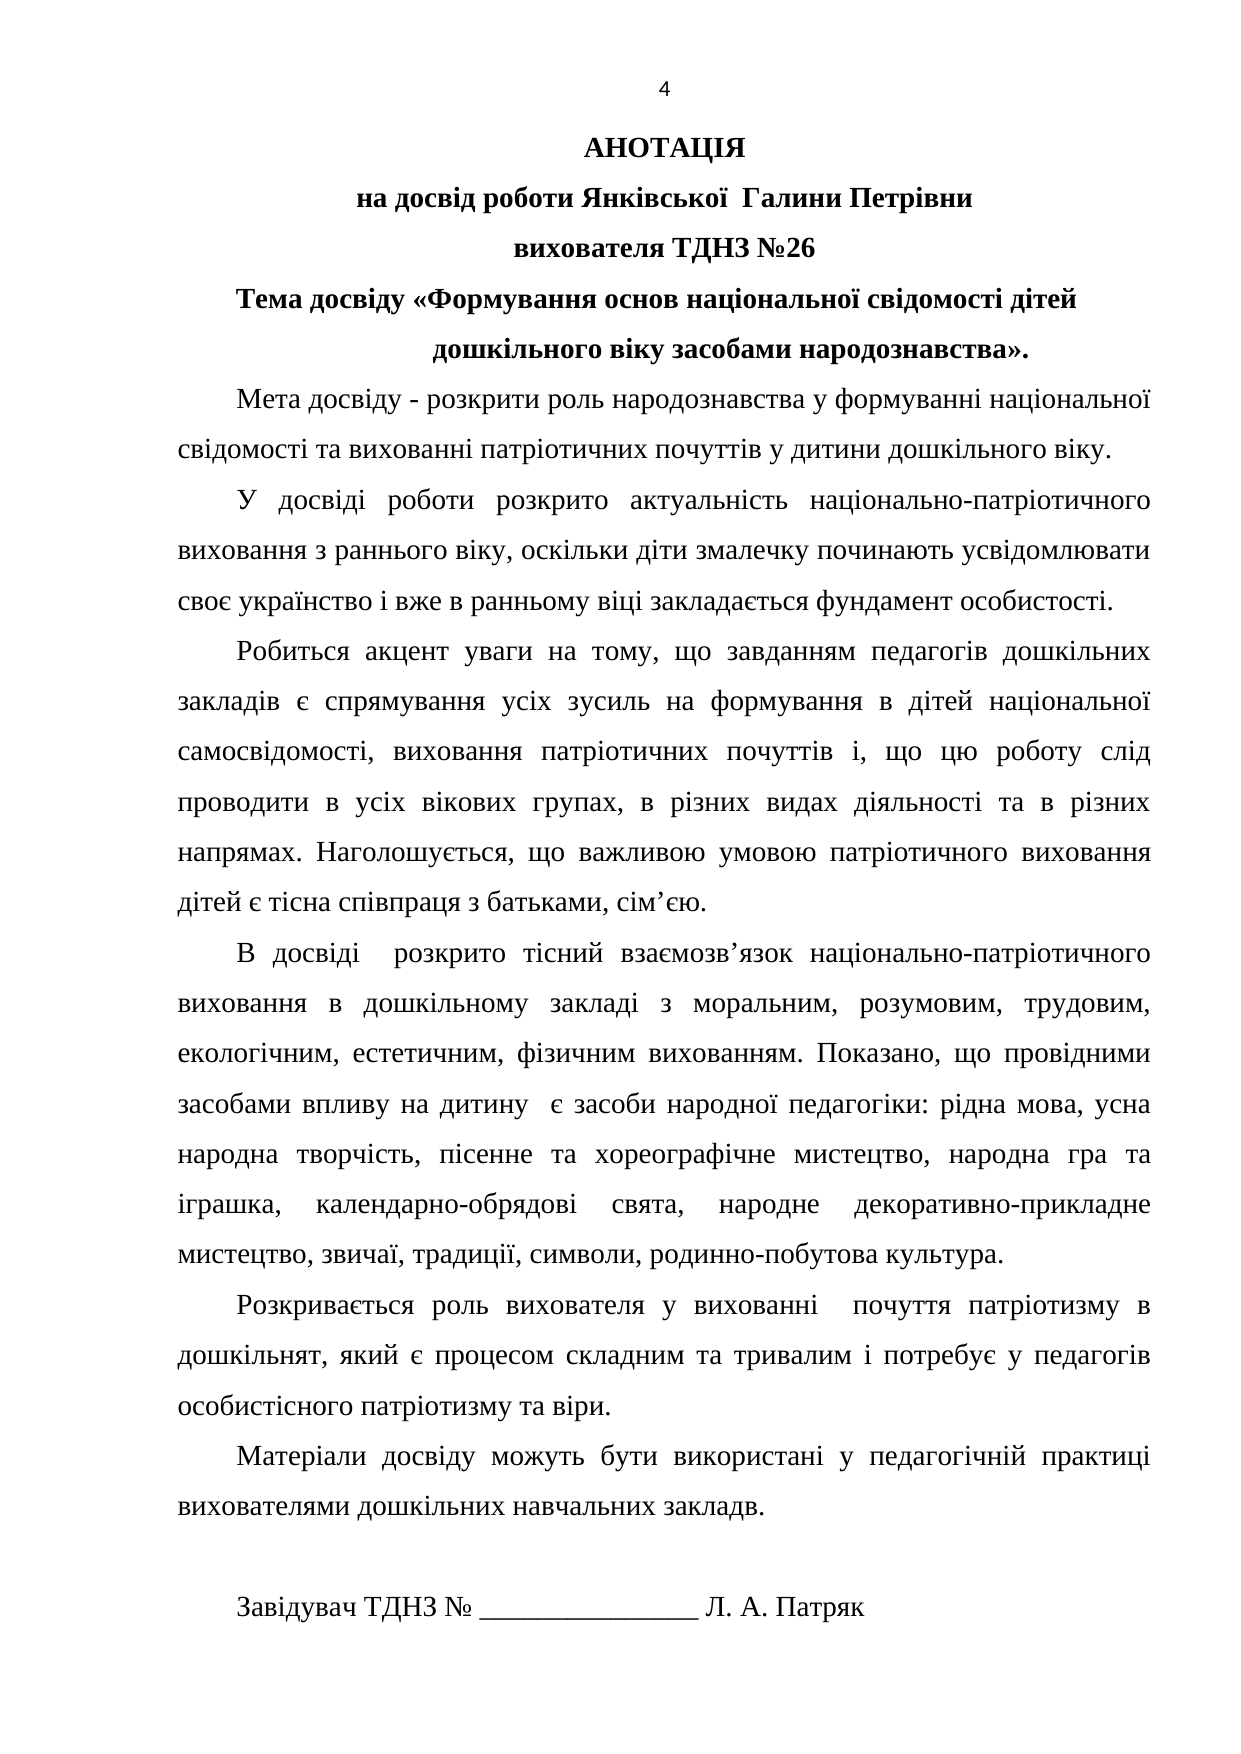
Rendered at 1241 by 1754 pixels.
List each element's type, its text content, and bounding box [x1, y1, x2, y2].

text У досвіді роботи розкрито актуальність національно-патріотичного виховання з раннього віку, оскільки діти змалечку починають усвідомлювати своє українство і вже в ранньому віці закладається фундамент особистості. [177, 482, 1152, 616]
text Мета досвіду - розкрити роль народознавства у формуванні національної свідомості та вихованні патріотичних почуттів у дитини дошкільного віку. [177, 381, 1152, 465]
text вихователя ТДНЗ №26 [177, 230, 1152, 264]
text Робиться акцент уваги на тому, що завданням педагогів дошкільних закладів є спрямування усіх зусиль на формування в дітей національної самосвідомості, виховання патріотичних почуттів і, що цю роботу слід проводити в усіх вікових групах, в різних видах діяльності та в різних напрямах. Наголошується, що важливою умовою патріотичного виховання дітей є тісна співпраця з батьками, сім’єю. [177, 633, 1152, 918]
text на досвід роботи Янківської Галини Петрівни [177, 180, 1152, 214]
text Матеріали досвіду можуть бути використані у педагогічній практиці вихователями дошкільних навчальних закладв. [177, 1438, 1152, 1522]
text Тема досвіду «Формування основ національної свідомості дітей [177, 281, 1152, 314]
text Розкривається роль вихователя у вихованні почуття патріотизму в дошкільнят, який є процесом складним та тривалим і потребує у педагогів особистісного патріотизму та віри. [177, 1287, 1152, 1421]
text Завідувач ТДНЗ № _______________ Л. А. Патряк [177, 1589, 1152, 1622]
text АНОТАЦІЯ [177, 130, 1152, 163]
text дошкільного віку засобами народознавства». [177, 331, 1152, 364]
text В досвіді розкрито тісний взаємозв’язок національно-патріотичного виховання в дошкільному закладі з моральним, розумовим, трудовим, екологічним, естетичним, фізичним вихованням. Показано, що провідними засобами впливу на дитину є засоби народної педагогіки: рідна мова, усна народна творчість, пісенне та хореографічне мистецтво, народна гра та іграшка, календарно-обрядові свята, народне декоративно-прикладне мистецтво, звичаї, традиції, символи, родинно-побутова культура. [177, 935, 1152, 1270]
